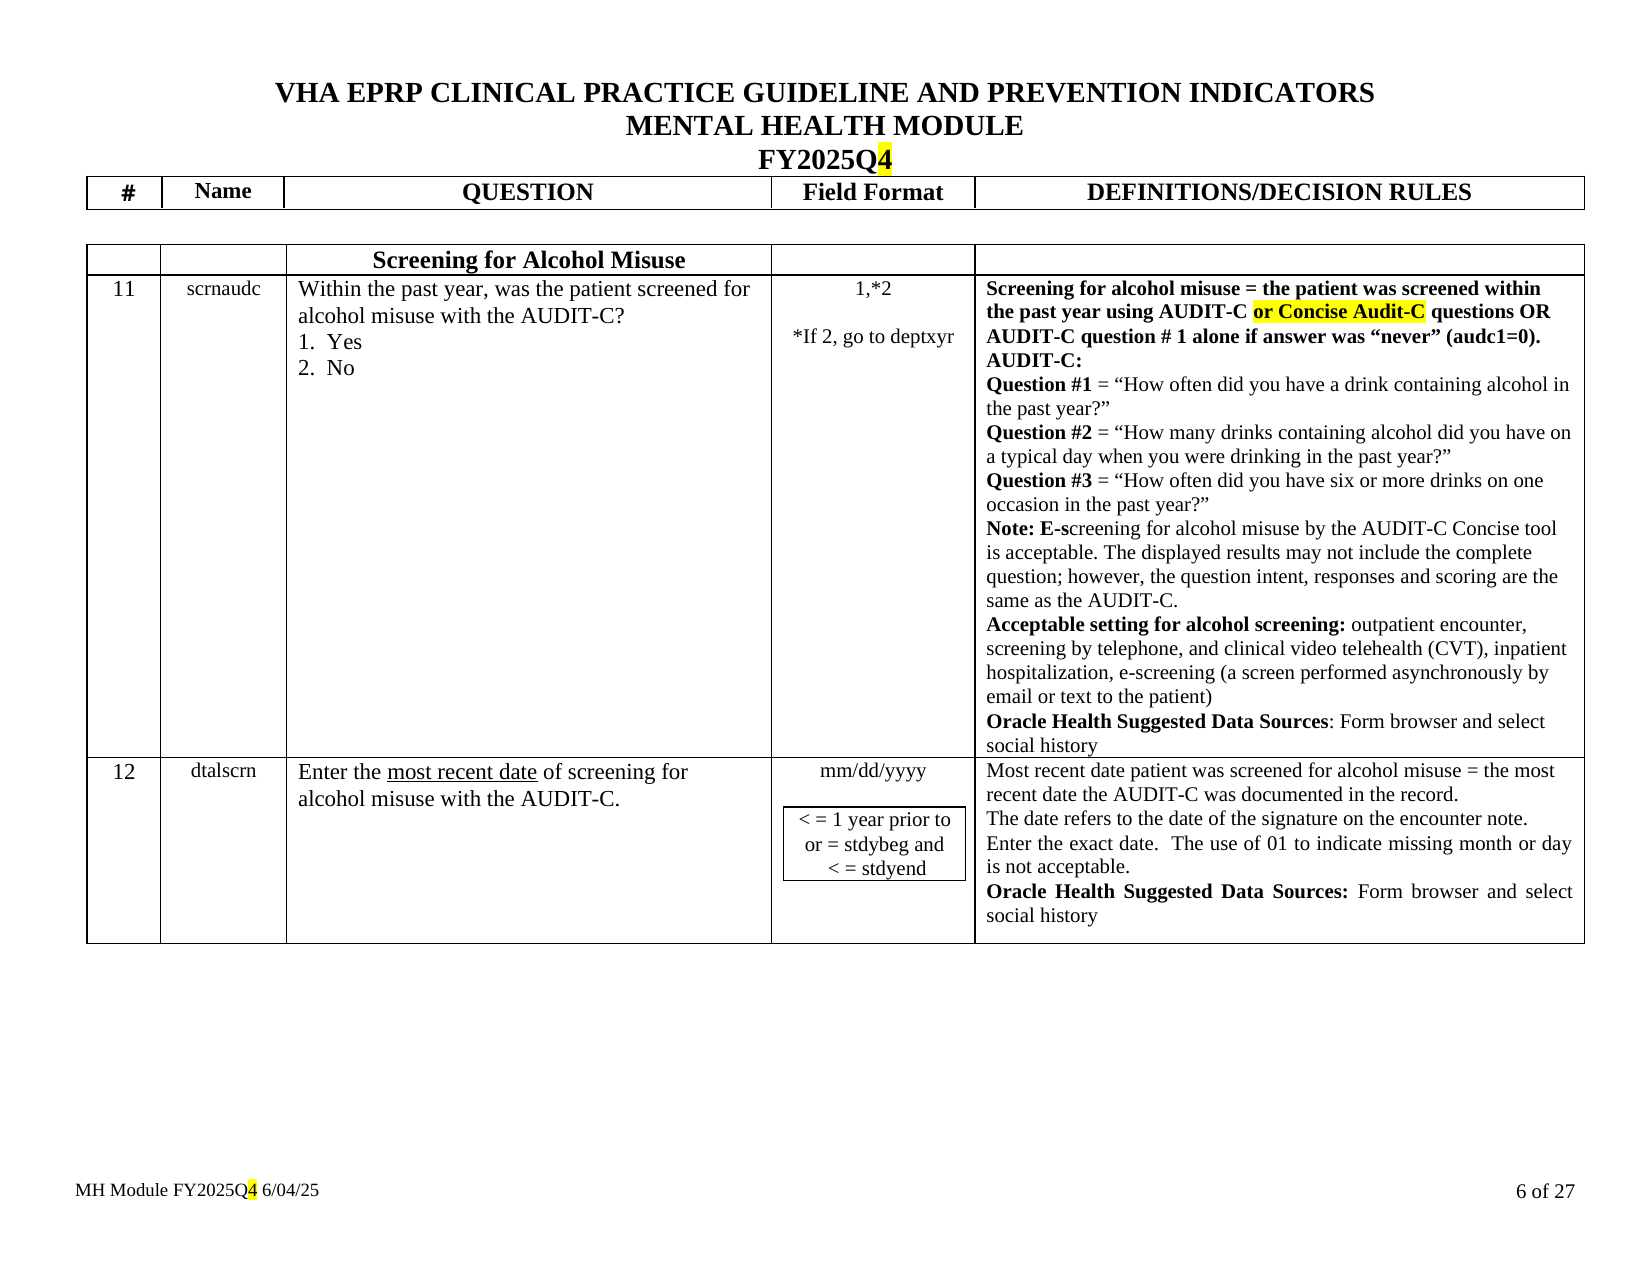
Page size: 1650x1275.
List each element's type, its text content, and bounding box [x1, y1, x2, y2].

table_cell 11 [88, 276, 160, 757]
table_header [772, 245, 974, 274]
table_cell Most recent date patient was screened for alcohol misuse = the most recent date the AUDIT-C was documented in the record. The date refers to the date of the signature on the encounter note. Enter the exact date. The use of 01 to indicate missing month or day is not acceptable. Oracle Health Suggested Data Sources: Form browser and select social history [976, 758, 1584, 943]
table_cell Enter the most recent date of screening for alcohol misuse with the AUDIT-C. [287, 758, 771, 943]
table_header [88, 245, 160, 274]
table_header Screening for Alcohol Misuse [287, 245, 771, 274]
table_cell 1,*2 *If 2, go to deptxyr [772, 276, 974, 757]
table_header [161, 245, 286, 274]
table_header [976, 245, 1584, 274]
table_cell mm/dd/yyyy [772, 758, 974, 943]
table_cell Screening for alcohol misuse = the patient was screened within the past year using AUDIT-C or Concise Audit-C questions OR AUDIT-C question # 1 alone if answer was “never” (audc1=0). AUDIT-C: Question #1 = “How often did you have a drink containing alcohol in the past year?” Question #2 = “How many drinks containing alcohol did you have on a typical day when you were drinking in the past year?” Question #3 = “How often did you have six or more drinks on one occasion in the past year?” Note: E-screening for alcohol misuse by the AUDIT-C Concise tool is acceptable. The displayed results may not include the complete question; however, the question intent, responses and scoring are the same as the AUDIT-C. Acceptable setting for alcohol screening: outpatient encounter, screening by telephone, and clinical video telehealth (CVT), inpatient hospitalization, e-screening (a screen performed asynchronously by email or text to the patient) Oracle Health Suggested Data Sources: Form browser and select social history [976, 276, 1584, 757]
table_cell scrnaudc [161, 276, 286, 757]
table_cell 12 [88, 758, 160, 943]
table_cell Within the past year, was the patient screened for alcohol misuse with the AUDIT-C? 1. Yes 2. No [287, 276, 771, 757]
table_cell dtalscrn [161, 758, 286, 943]
